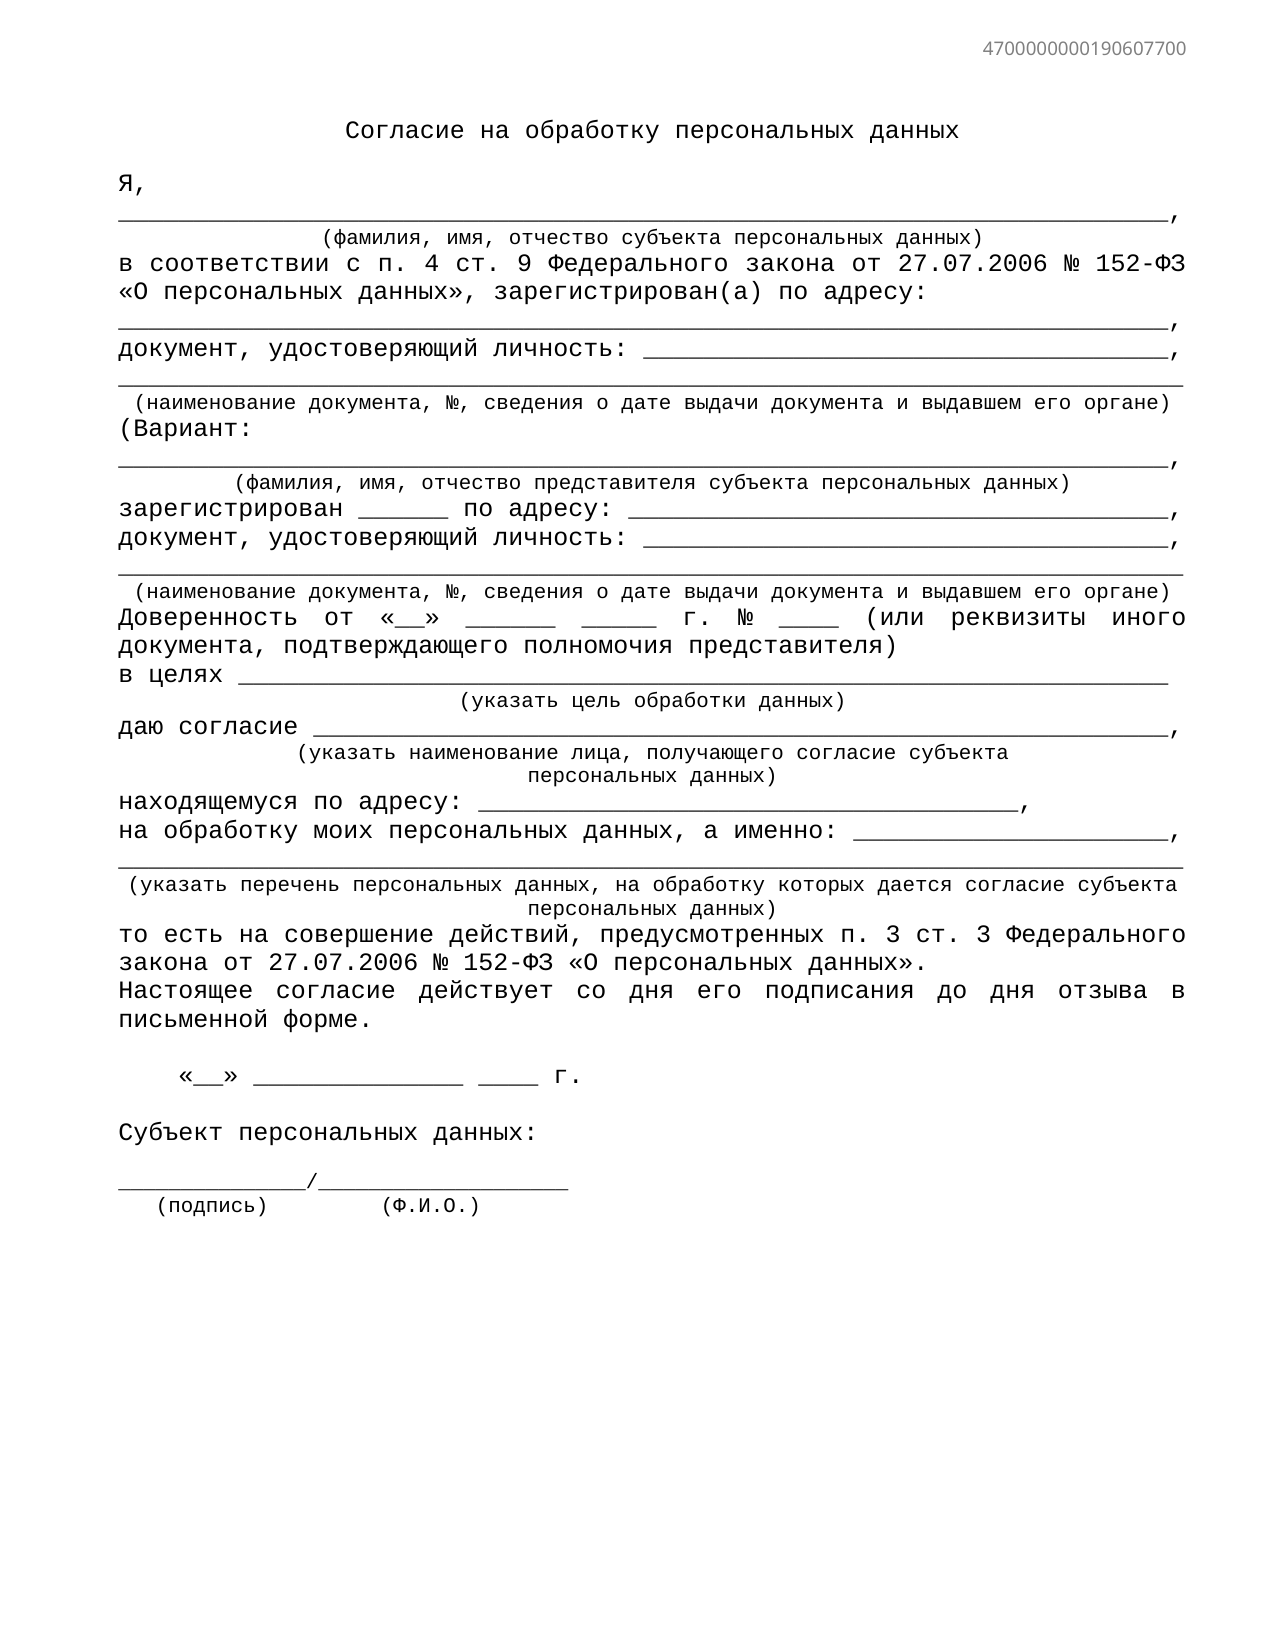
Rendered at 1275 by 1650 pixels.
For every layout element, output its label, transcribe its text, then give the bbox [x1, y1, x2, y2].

text Я, ______________________________________________________________________, [118, 170, 1186, 227]
text Доверенность от «__» ______ _____ г. № ____ (или реквизиты иного документа, подтверждающего полномочия представителя) [118, 605, 1186, 661]
text (фамилия, имя, отчество субъекта персональных данных) [118, 227, 1186, 250]
text Настоящее согласие действует со дня его подписания до дня отзыва в письменной форме. [118, 978, 1186, 1034]
text в соответствии с п. 4 ст. 9 Федерального закона от 27.07.2006 № 152-ФЗ «О персональных данных», зарегистрирован(а) по адресу: [118, 250, 1186, 307]
text даю согласие _________________________________________________________, [118, 713, 1186, 742]
text документ, удостоверяющий личность: ___________________________________, [118, 524, 1186, 553]
text (указать наименование лица, получающего согласие субъекта [118, 742, 1186, 765]
text в целях ______________________________________________________________ [118, 661, 1186, 690]
text _______________________________________________________________________ [118, 364, 1186, 392]
text _______________________________________________________________________ [118, 846, 1186, 874]
text (указать перечень персональных данных, на обработку которых дается согласие субъекта персональных данных) [118, 874, 1186, 921]
text Субъект персональных данных: [118, 1119, 1186, 1148]
text Согласие на обработку персональных данных [118, 118, 1186, 146]
text документ, удостоверяющий личность: ___________________________________, [118, 335, 1186, 364]
text _______________/____________________ [118, 1172, 1186, 1195]
text (указать цель обработки данных) [118, 690, 1186, 713]
text ______________________________________________________________________, [118, 307, 1186, 335]
text «__» ______________ ____ г. [118, 1063, 1186, 1091]
text (подпись) (Ф.И.О.) [118, 1195, 1186, 1219]
text (наименование документа, №, сведения о дате выдачи документа и выдавшем его органе) [118, 392, 1186, 416]
text (Вариант: ______________________________________________________________________, [118, 416, 1186, 472]
text (наименование документа, №, сведения о дате выдачи документа и выдавшем его органе) [118, 581, 1186, 605]
text на обработку моих персональных данных, а именно: _____________________, [118, 817, 1186, 846]
text зарегистрирован ______ по адресу: ____________________________________, [118, 496, 1186, 524]
text (фамилия, имя, отчество представителя субъекта персональных данных) [118, 472, 1186, 496]
text персональных данных) [118, 765, 1186, 789]
text то есть на совершение действий, предусмотренных п. 3 ст. 3 Федерального закона от 27.07.2006 № 152-ФЗ «О персональных данных». [118, 921, 1186, 978]
text находящемуся по адресу: ____________________________________, [118, 789, 1186, 817]
text _______________________________________________________________________ [118, 553, 1186, 581]
